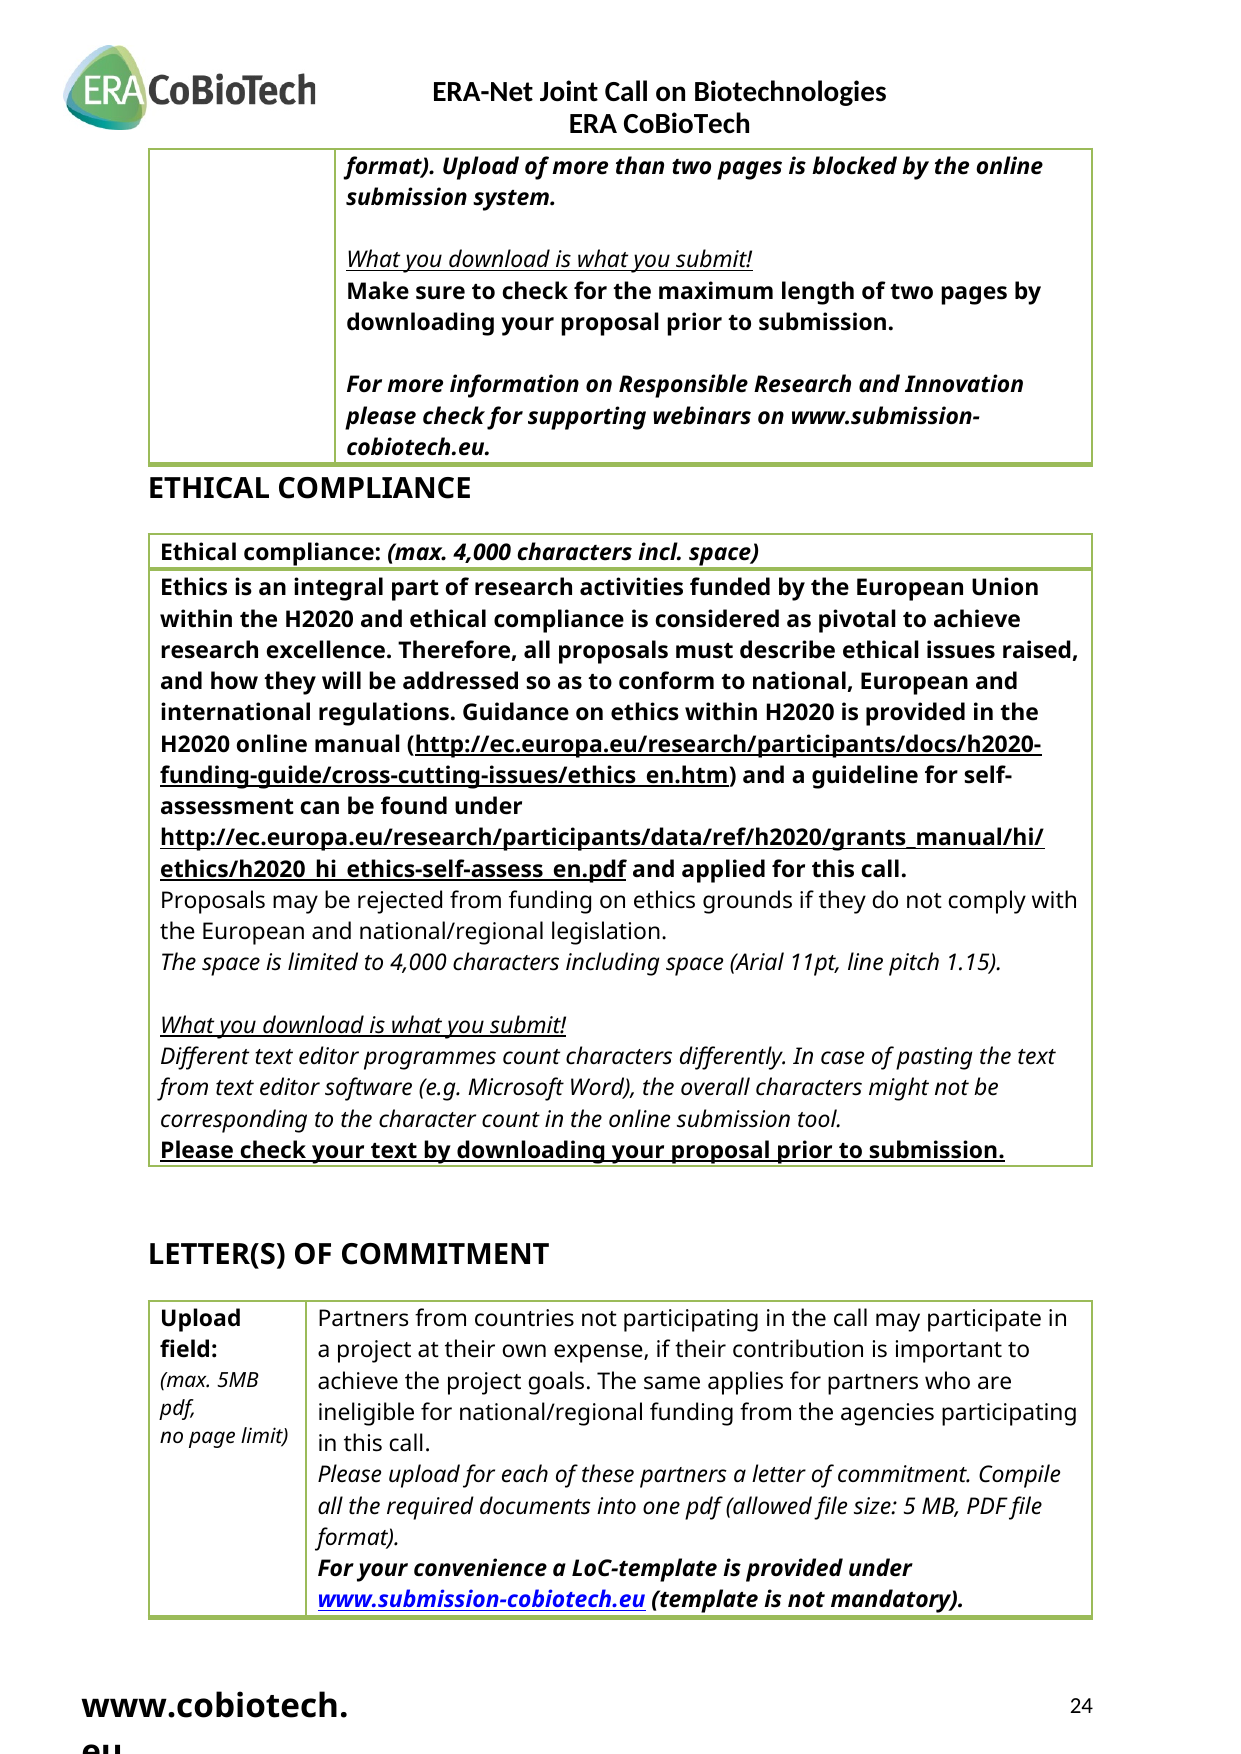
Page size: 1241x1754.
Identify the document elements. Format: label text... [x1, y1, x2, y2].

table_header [336, 150, 1091, 462]
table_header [307, 1302, 1091, 1615]
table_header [150, 1302, 305, 1615]
picture [63, 45, 316, 130]
text LETTER(S) OF COMMITMENT [148, 1234, 1093, 1273]
text ETHICAL COMPLIANCE [148, 467, 1093, 507]
table_cell Ethics is an integral part of research activities funded by the European Union within the H2020 and ethical compliance is considered as pivotal to achieve research excellence. Therefore, all proposals must describe ethical issues raised, and how they will be addressed so as to conform to national, European and international regulations. Guidance on ethics within H2020 is provided in the H2020 online manual (http://ec.europa.eu/research/participants/docs/h2020-funding-guide/cross-cutting-issues/ethics_en.htm) and a guideline for self-assessment can be found under http://ec.europa.eu/research/participants/data/ref/h2020/grants_manual/hi/ethics/h2020_hi_ethics-self-assess_en.pdf and applied for this call. Proposals may be rejected from funding on ethics grounds if they do not comply with the European and national/regional legislation. The space is limited to 4,000 characters including space (Arial 11pt, line pitch 1.15). What you download is what you submit! Different text editor programmes count characters differently. In case of pasting the text from text editor software (e.g. Microsoft Word), the overall characters might not be corresponding to the character count in the online submission tool. Please check your text by downloading your proposal prior to submission. [150, 571, 1091, 1165]
table_header Ethical compliance: (max. 4,000 characters incl. space) [150, 535, 1091, 567]
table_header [150, 150, 334, 462]
